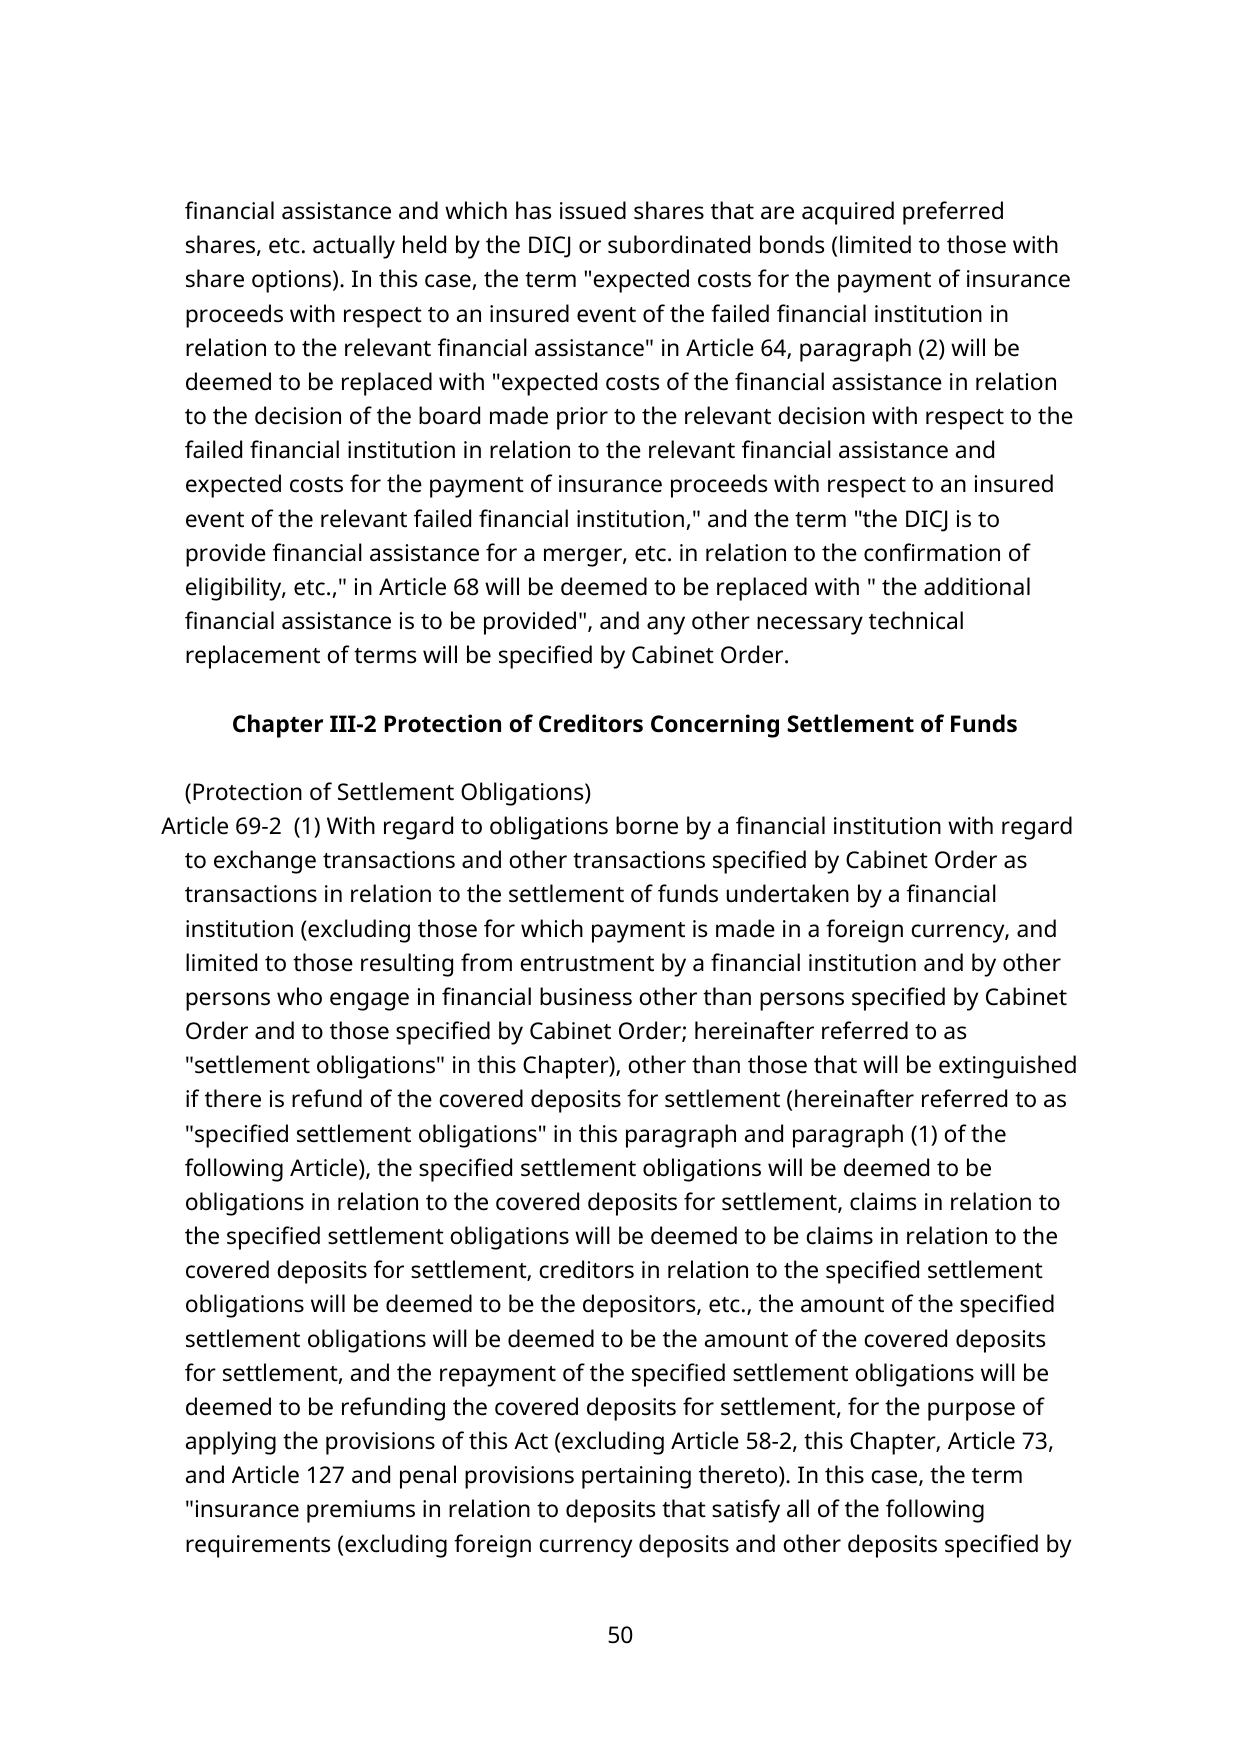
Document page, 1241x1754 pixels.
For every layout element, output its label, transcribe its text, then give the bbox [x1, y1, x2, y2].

text Chapter III-2 Protection of Creditors Concerning Settlement of Funds [230, 706, 1079, 740]
text (Protection of Settlement Obligations) [184, 774, 1079, 809]
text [161, 194, 1079, 672]
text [161, 809, 1079, 1560]
